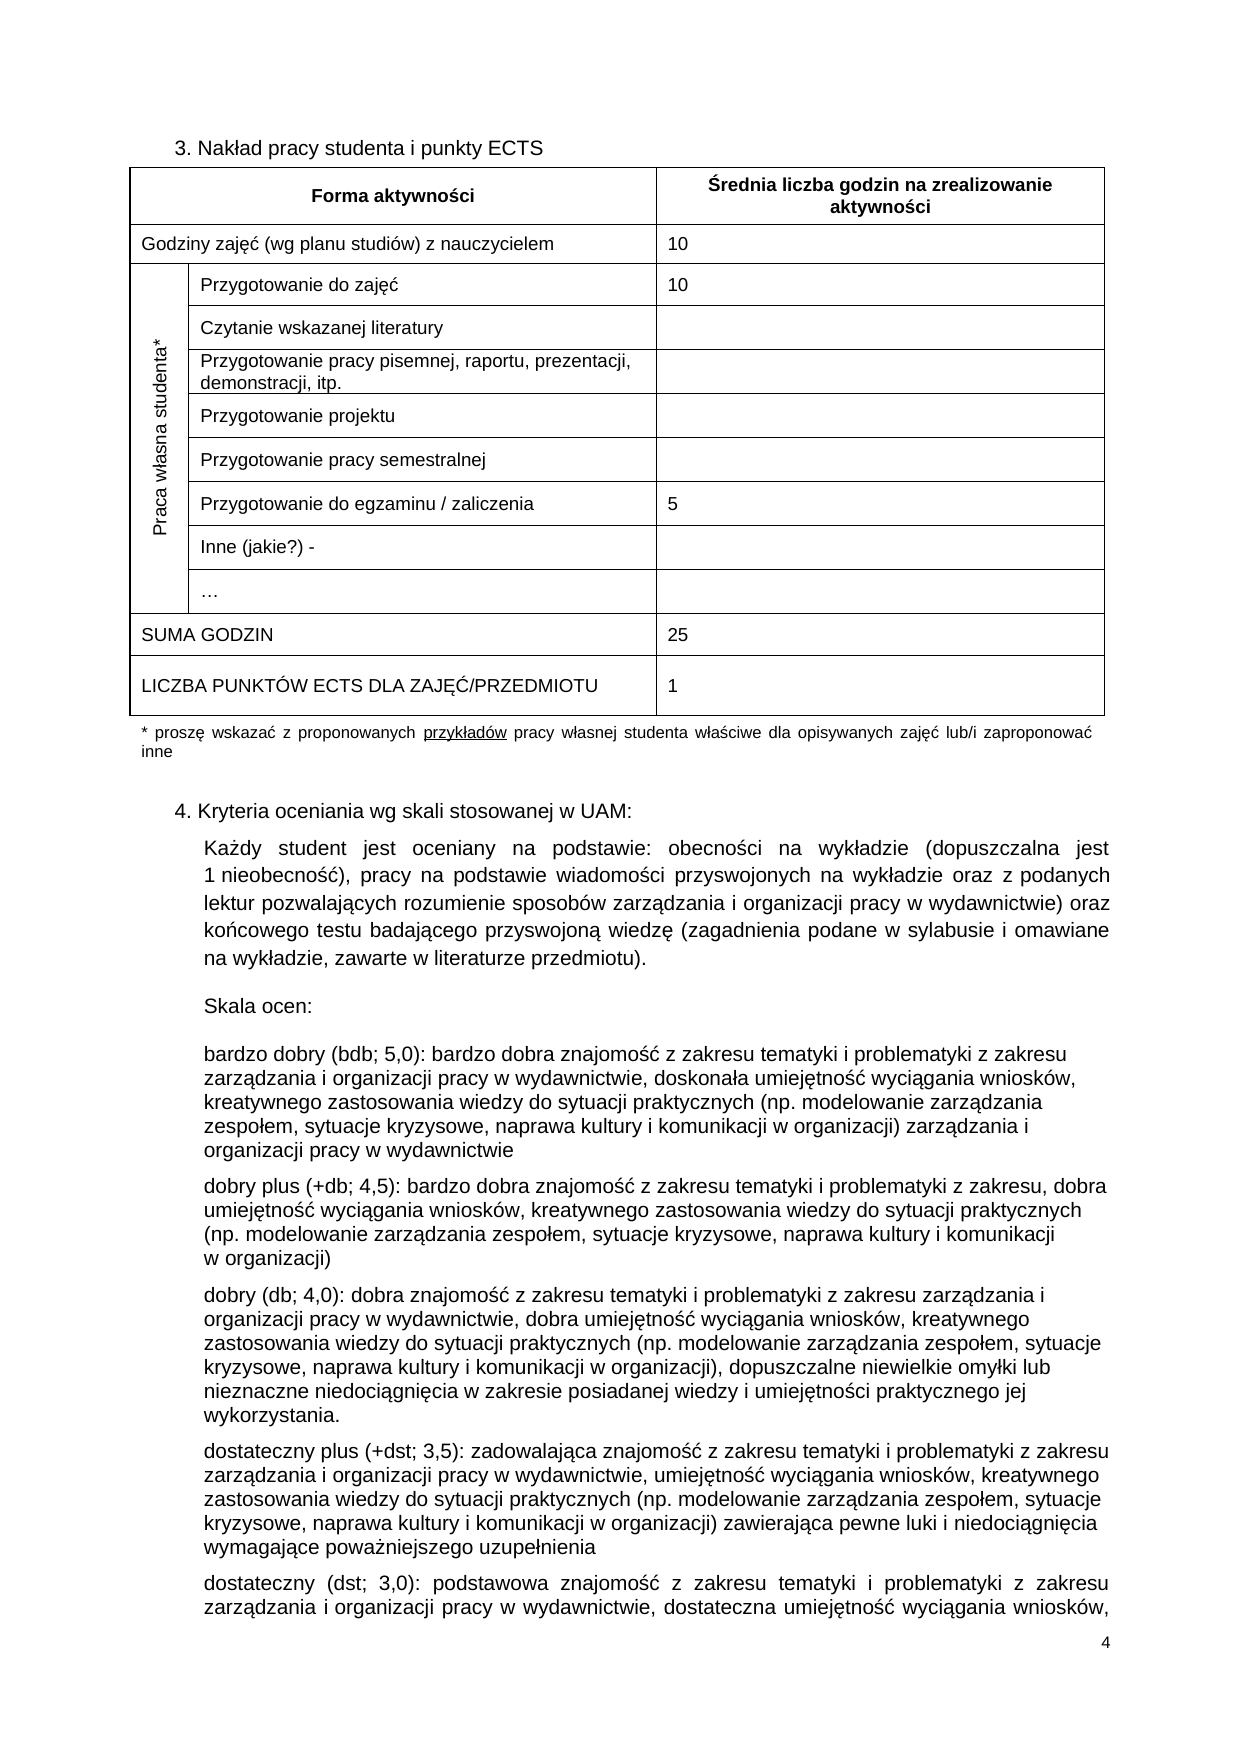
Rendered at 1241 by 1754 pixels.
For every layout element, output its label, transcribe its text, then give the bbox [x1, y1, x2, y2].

text Każdy student jest oceniany na podstawie: obecności na wykładzie (dopuszczalna jest 1 nieobecność), pracy na podstawie wiadomości przyswojonych na wykładzie oraz z podanych lektur pozwalających rozumienie sposobów zarządzania i organizacji pracy w wydawnictwie) oraz końcowego testu badającego przyswojoną wiedzę (zagadnienia podane w sylabusie i omawiane na wykładzie, zawarte w literaturze przedmiotu). [204, 835, 1110, 969]
table_cell Przygotowanie projektu [189, 394, 656, 437]
table_cell 25 [657, 614, 1104, 655]
table_cell [657, 438, 1104, 481]
table_cell Przygotowanie pracy pisemnej, raportu, prezentacji, demonstracji, itp. [189, 350, 656, 393]
table_cell 10 [657, 264, 1104, 305]
table_cell 10 [657, 225, 1104, 263]
table_cell * proszę wskazać z proponowanych przykładów pracy własnej studenta właściwe dla opisywanych zajęć lub/i zaproponować inne [130, 716, 1104, 780]
table_cell SUMA GODZIN [131, 614, 656, 655]
table_cell Czytanie wskazanej literatury [189, 306, 656, 349]
table_cell Przygotowanie pracy semestralnej [189, 438, 656, 481]
table_cell … [189, 570, 656, 612]
table_cell Praca własna studenta* [131, 264, 188, 612]
table_header Średnia liczba godzin na zrealizowanie aktywności [657, 168, 1104, 224]
table_cell [657, 394, 1104, 437]
text 3. Nakład pracy studenta i punkty ECTS [174, 136, 1110, 160]
text dostateczny plus (+dst; 3,5): zadowalająca znajomość z zakresu tematyki i problematyki z zakresu zarządzania i organizacji pracy w wydawnictwie, umiejętność wyciągania wniosków, kreatywnego zastosowania wiedzy do sytuacji praktycznych (np. modelowanie zarządzania zespołem, sytuacje kryzysowe, naprawa kultury i komunikacji w organizacji) zawierająca pewne luki i niedociągnięcia wymagające poważniejszego uzupełnienia [204, 1439, 1110, 1559]
list dobry plus (+db; 4,5): bardzo dobra znajomość z zakresu tematyki i problematyki z zakresu, dobra umiejętność wyciągania wniosków, kreatywnego zastosowania wiedzy do sytuacji praktycznych (np. modelowanie zarządzania zespołem, sytuacje kryzysowe, naprawa kultury i komunikacji w organizacji) [204, 1174, 1110, 1270]
table_header Forma aktywności [131, 168, 656, 224]
table_cell [657, 526, 1104, 568]
table_cell [657, 570, 1104, 612]
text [204, 1571, 1110, 1619]
list bardzo dobry (bdb; 5,0): bardzo dobra znajomość z zakresu tematyki i problematyki z zakresu zarządzania i organizacji pracy w wydawnictwie, doskonała umiejętność wyciągania wniosków, kreatywnego zastosowania wiedzy do sytuacji praktycznych (np. modelowanie zarządzania zespołem, sytuacje kryzysowe, naprawa kultury i komunikacji w organizacji) zarządzania i organizacji pracy w wydawnictwie [204, 1042, 1110, 1162]
table_cell [657, 306, 1104, 349]
list dobry (db; 4,0): dobra znajomość z zakresu tematyki i problematyki z zakresu zarządzania i organizacji pracy w wydawnictwie, dobra umiejętność wyciągania wniosków, kreatywnego zastosowania wiedzy do sytuacji praktycznych (np. modelowanie zarządzania zespołem, sytuacje kryzysowe, naprawa kultury i komunikacji w organizacji), dopuszczalne niewielkie omyłki lub nieznaczne niedociągnięcia w zakresie posiadanej wiedzy i umiejętności praktycznego jej wykorzystania. [204, 1283, 1110, 1426]
table_cell 1 [657, 656, 1104, 714]
table_cell [657, 350, 1104, 393]
table_cell Godziny zajęć (wg planu studiów) z nauczycielem [131, 225, 656, 263]
table_cell Inne (jakie?) - [189, 526, 656, 568]
table_cell LICZBA PUNKTÓW ECTS DLA ZAJĘĆ/PRZEDMIOTU [131, 656, 656, 714]
table_cell 5 [657, 482, 1104, 525]
list 4. Kryteria oceniania wg skali stosowanej w UAM: [174, 799, 1110, 823]
table_cell Przygotowanie do zajęć [189, 264, 656, 305]
table_cell Przygotowanie do egzaminu / zaliczenia [189, 482, 656, 525]
text Skala ocen: [130, 994, 1110, 1018]
